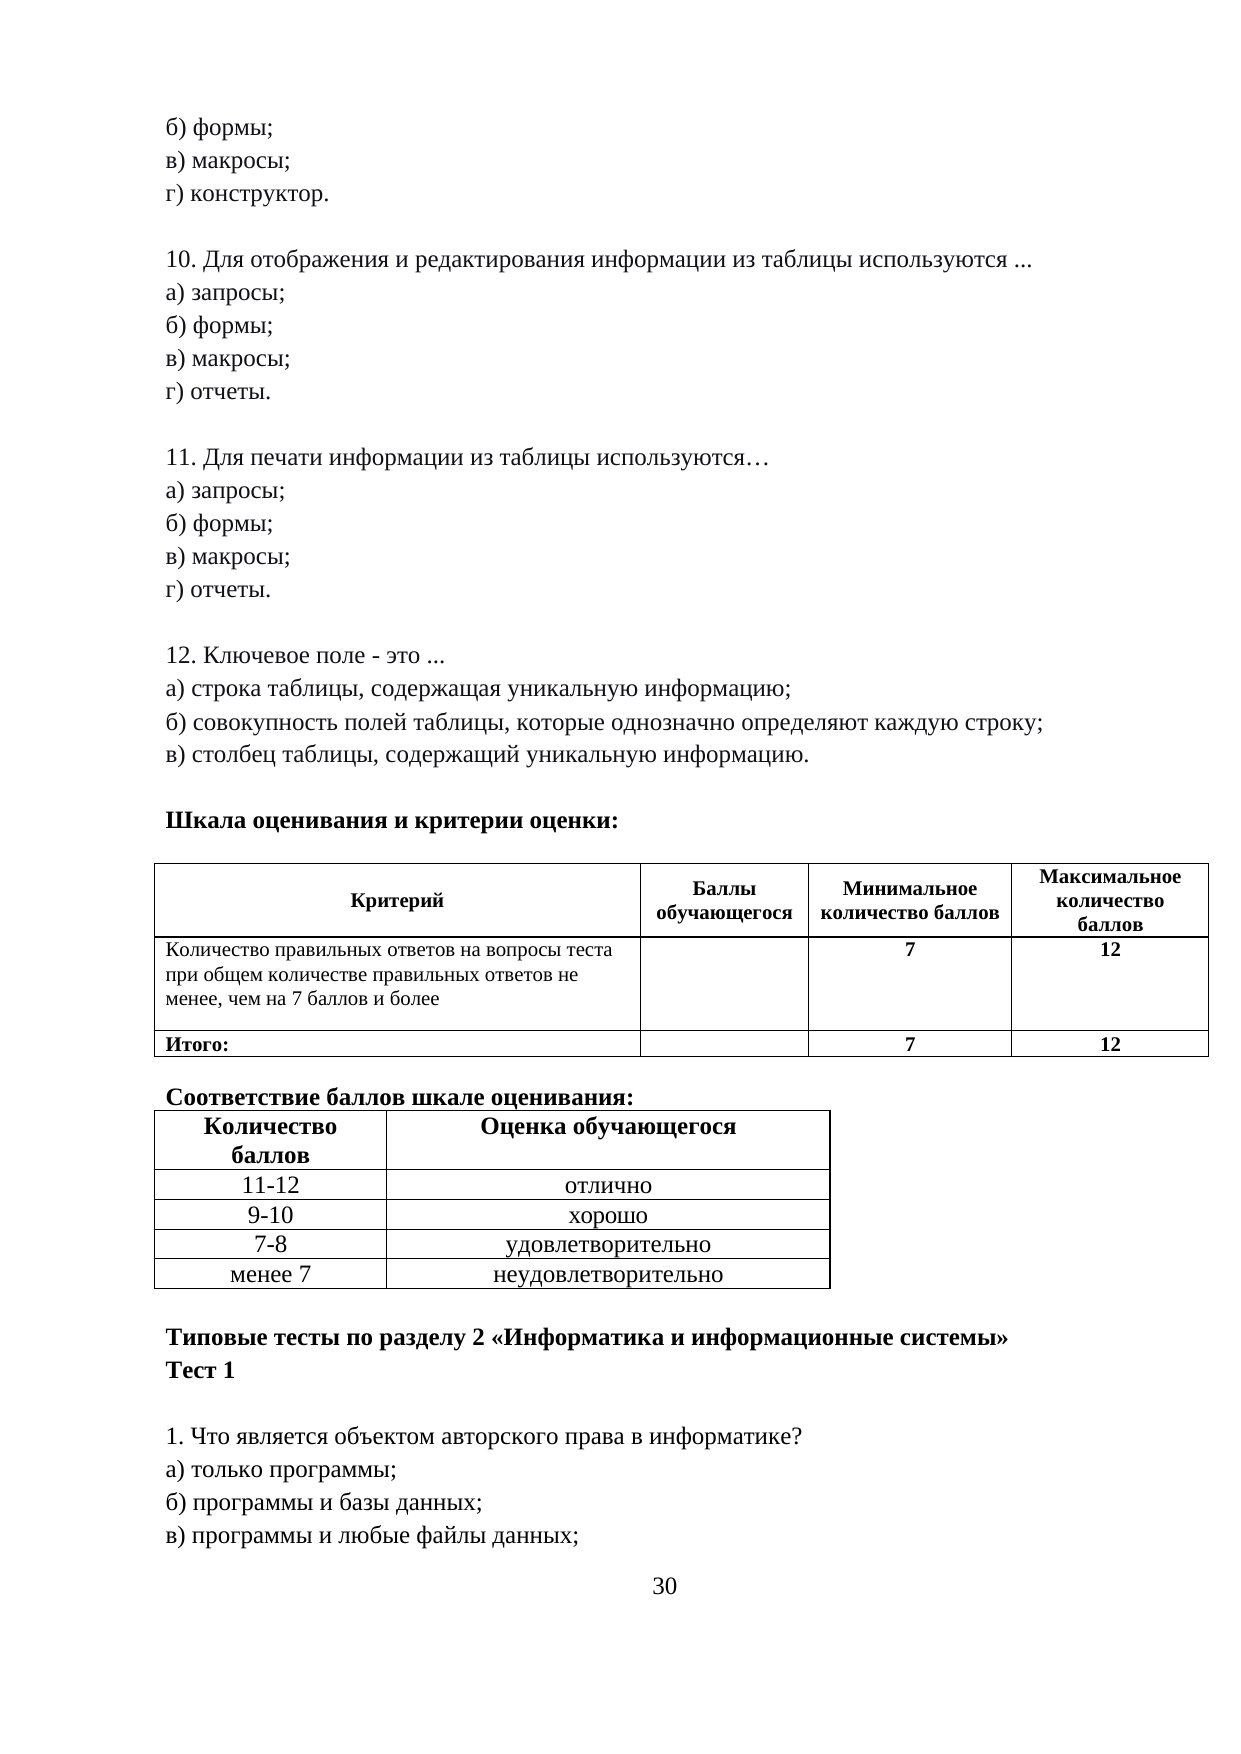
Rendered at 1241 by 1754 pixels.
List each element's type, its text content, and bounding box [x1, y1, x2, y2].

text а) запросы; [165, 277, 1163, 306]
text 1. Что является объектом авторского права в информатике? [165, 1421, 1163, 1450]
text г) конструктор. [165, 178, 1163, 207]
table_header Максимальное количество баллов [1012, 864, 1208, 936]
text г) отчеты. [165, 574, 1163, 603]
table_cell менее 7 [155, 1259, 386, 1288]
text б) формы; [165, 112, 1163, 141]
table_cell 11-12 [155, 1170, 386, 1199]
table_cell 9-10 [155, 1200, 386, 1228]
table_cell удовлетворительно [387, 1230, 829, 1258]
table_cell [641, 1031, 808, 1056]
text 11. Для печати информации из таблицы используются… [165, 442, 1163, 471]
table_cell Итого: [155, 1031, 640, 1056]
table_cell 12 [1012, 938, 1208, 1030]
text г) отчеты. [165, 376, 1163, 405]
table_header Критерий [155, 864, 640, 936]
text в) программы и любые файлы данных; [165, 1520, 1163, 1549]
table_cell [641, 938, 808, 1030]
text 12. Ключевое поле - это ... [165, 641, 1163, 669]
table_cell 7 [809, 1031, 1011, 1056]
text б) формы; [165, 310, 1163, 339]
table_cell Количество правильных ответов на вопросы теста при общем количестве правильных ответов не менее, чем на 7 баллов и более [155, 938, 640, 1030]
text в) макросы; [165, 145, 1163, 174]
text б) программы и базы данных; [165, 1487, 1163, 1516]
table_header Количество баллов [155, 1111, 386, 1169]
table_header Оценка обучающегося [387, 1111, 829, 1169]
text Тест 1 [165, 1355, 1163, 1384]
text а) строка таблицы, содержащая уникальную информацию; [165, 673, 1163, 702]
table_cell 12 [1012, 1031, 1208, 1056]
text Шкала оценивания и критерии оценки: [165, 806, 1163, 834]
table_header Минимальное количество баллов [809, 864, 1011, 936]
table_header Баллы обучающегося [641, 864, 808, 936]
text Соответствие баллов шкале оценивания: [165, 1082, 1163, 1110]
text в) столбец таблицы, содержащий уникальную информацию. [165, 739, 1163, 768]
text в) макросы; [165, 343, 1163, 372]
text б) формы; [165, 508, 1163, 537]
table_cell отлично [387, 1170, 829, 1199]
table_cell 7-8 [155, 1230, 386, 1258]
table_cell хорошо [387, 1200, 829, 1228]
text б) совокупность полей таблицы, которые однозначно определяют каждую строку; [165, 707, 1163, 735]
text в) макросы; [165, 541, 1163, 570]
text 10. Для отображения и редактирования информации из таблицы используются ... [165, 244, 1163, 273]
text а) только программы; [165, 1454, 1163, 1483]
text Типовые тесты по разделу 2 «Информатика и информационные системы» [165, 1322, 1163, 1351]
table_cell 7 [809, 938, 1011, 1030]
table_cell неудовлетворительно [387, 1259, 829, 1288]
text а) запросы; [165, 475, 1163, 504]
